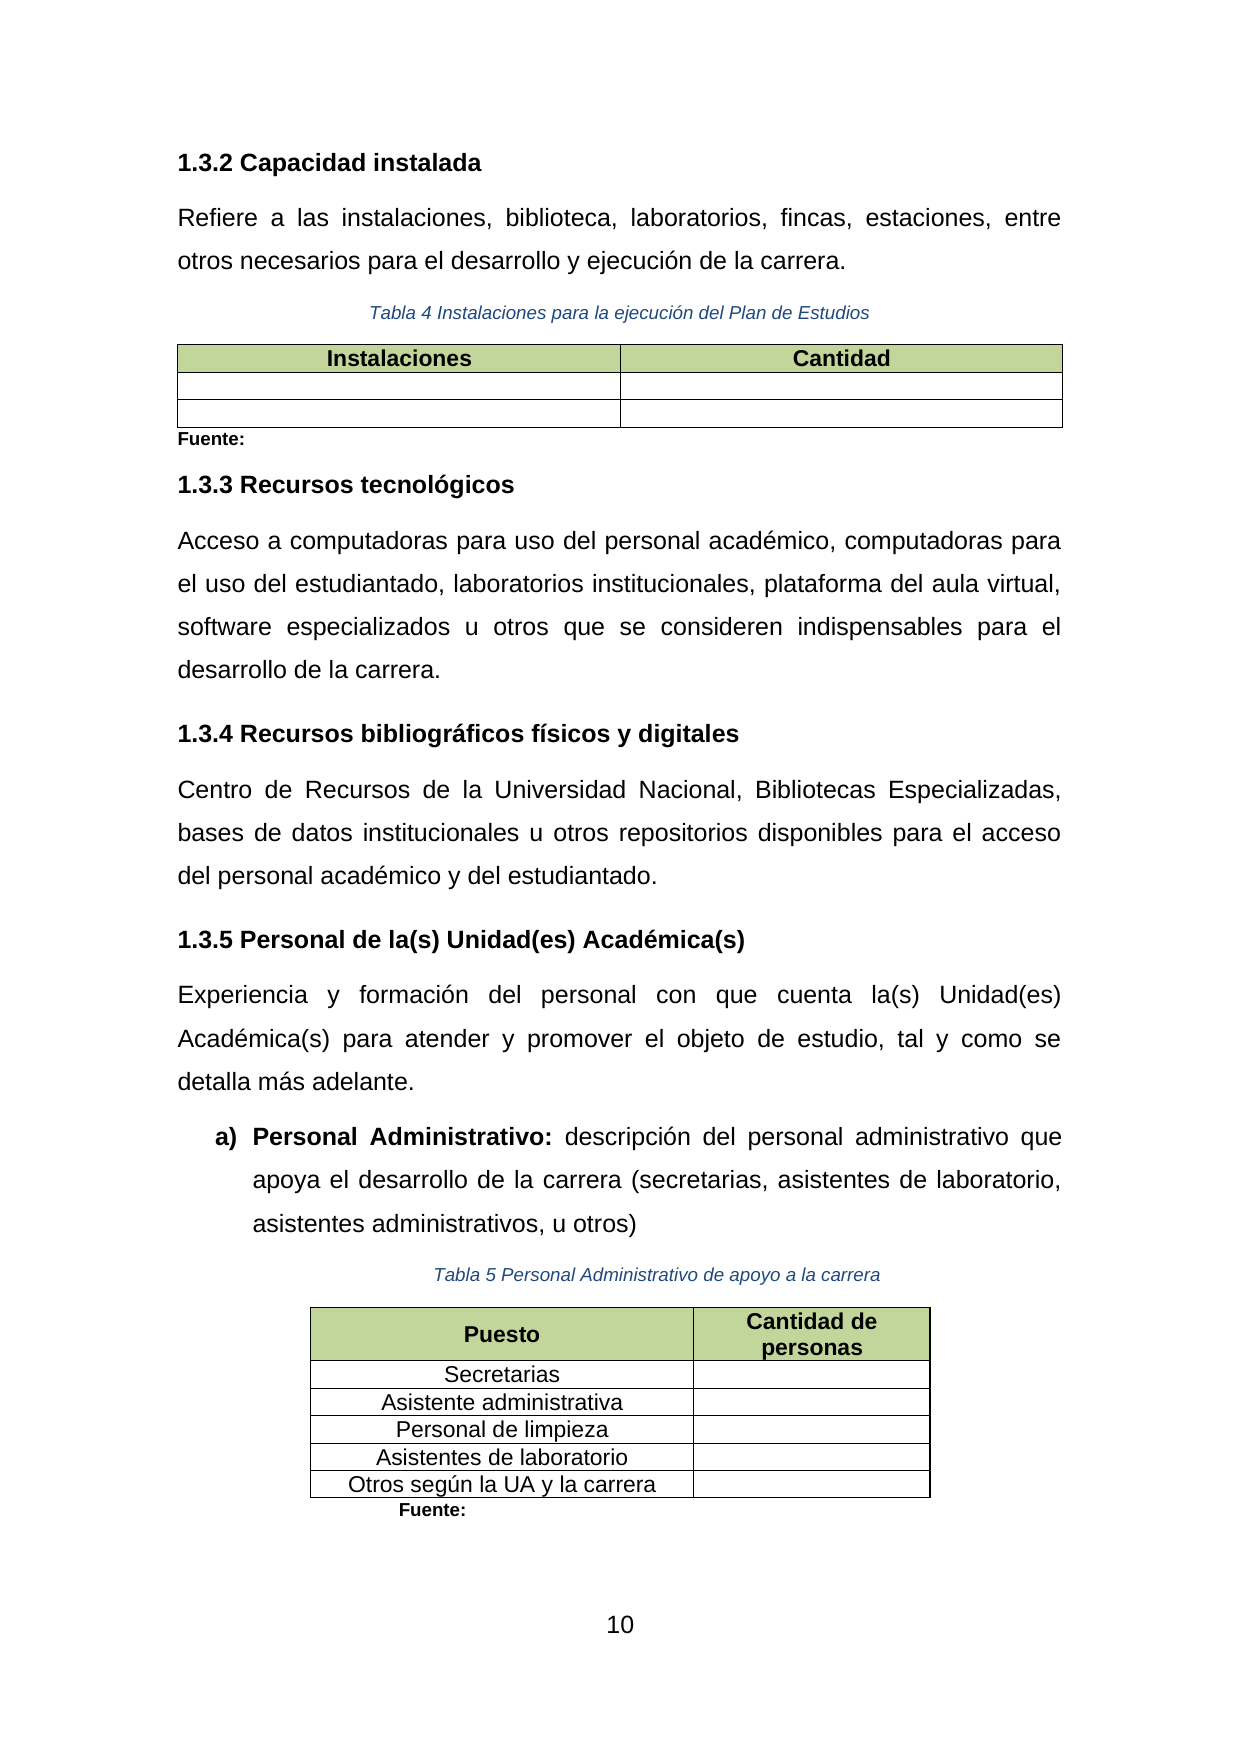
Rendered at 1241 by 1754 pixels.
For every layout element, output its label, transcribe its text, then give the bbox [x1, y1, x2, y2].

table_cell Personal de limpieza [311, 1416, 693, 1442]
table_cell [621, 373, 1062, 399]
table_header Puesto [311, 1308, 693, 1360]
text Refiere a las instalaciones, biblioteca, laboratorios, fincas, estaciones, entre otros necesarios para el desarrollo y ejecución de la carrera. [177, 203, 1063, 275]
text Fuente: [326, 1498, 1063, 1520]
table_cell [178, 373, 620, 399]
subtitle 1.3.2 Capacidad instalada [177, 148, 1063, 176]
table_cell [694, 1444, 929, 1470]
text Acceso a computadoras para uso del personal académico, computadoras para el uso del estudiantado, laboratorios institucionales, plataforma del aula virtual, software especializados u otros que se consideren indispensables para el desarrollo de la carrera. [177, 526, 1063, 684]
text Experiencia y formación del personal con que cuenta la(s) Unidad(es) Académica(s) para atender y promover el objeto de estudio, tal y como se detalla más adelante. [177, 980, 1063, 1095]
table_cell [621, 400, 1062, 427]
table_cell Otros según la UA y la carrera [311, 1471, 693, 1497]
text Centro de Recursos de la Universidad Nacional, Bibliotecas Especializadas, bases de datos institucionales u otros repositorios disponibles para el acceso del personal académico y del estudiantado. [177, 774, 1063, 889]
table_cell [694, 1389, 929, 1415]
table_header Cantidad [621, 345, 1062, 372]
list Personal Administrativo: descripción del personal administrativo que apoya el desarrollo de la carrera (secretarias, asistentes de laboratorio, asistentes administrativos, u otros) [215, 1122, 1063, 1237]
table_cell [694, 1416, 929, 1442]
table_cell [694, 1471, 929, 1497]
table_cell [694, 1361, 929, 1388]
table_cell [178, 400, 620, 427]
subtitle 1.3.4 Recursos bibliográficos físicos y digitales [177, 719, 1063, 748]
text Tabla Personal Administrativo de apoyo a la carrera [252, 1264, 1063, 1286]
table_header Instalaciones [178, 345, 620, 372]
subtitle 1.3.5 Personal de la(s) Unidad(es) Académica(s) [177, 925, 1063, 953]
text Fuente: [177, 428, 1063, 449]
table_cell Secretarias [311, 1361, 693, 1388]
subtitle 1.3.3 Recursos tecnológicos [177, 470, 1063, 499]
table_cell Asistentes de laboratorio [311, 1444, 693, 1470]
text Tabla Instalaciones para la ejecución del Plan de Estudios [177, 302, 1063, 323]
table_header Cantidad de personas [694, 1308, 929, 1360]
table_cell Asistente administrativa [311, 1389, 693, 1415]
